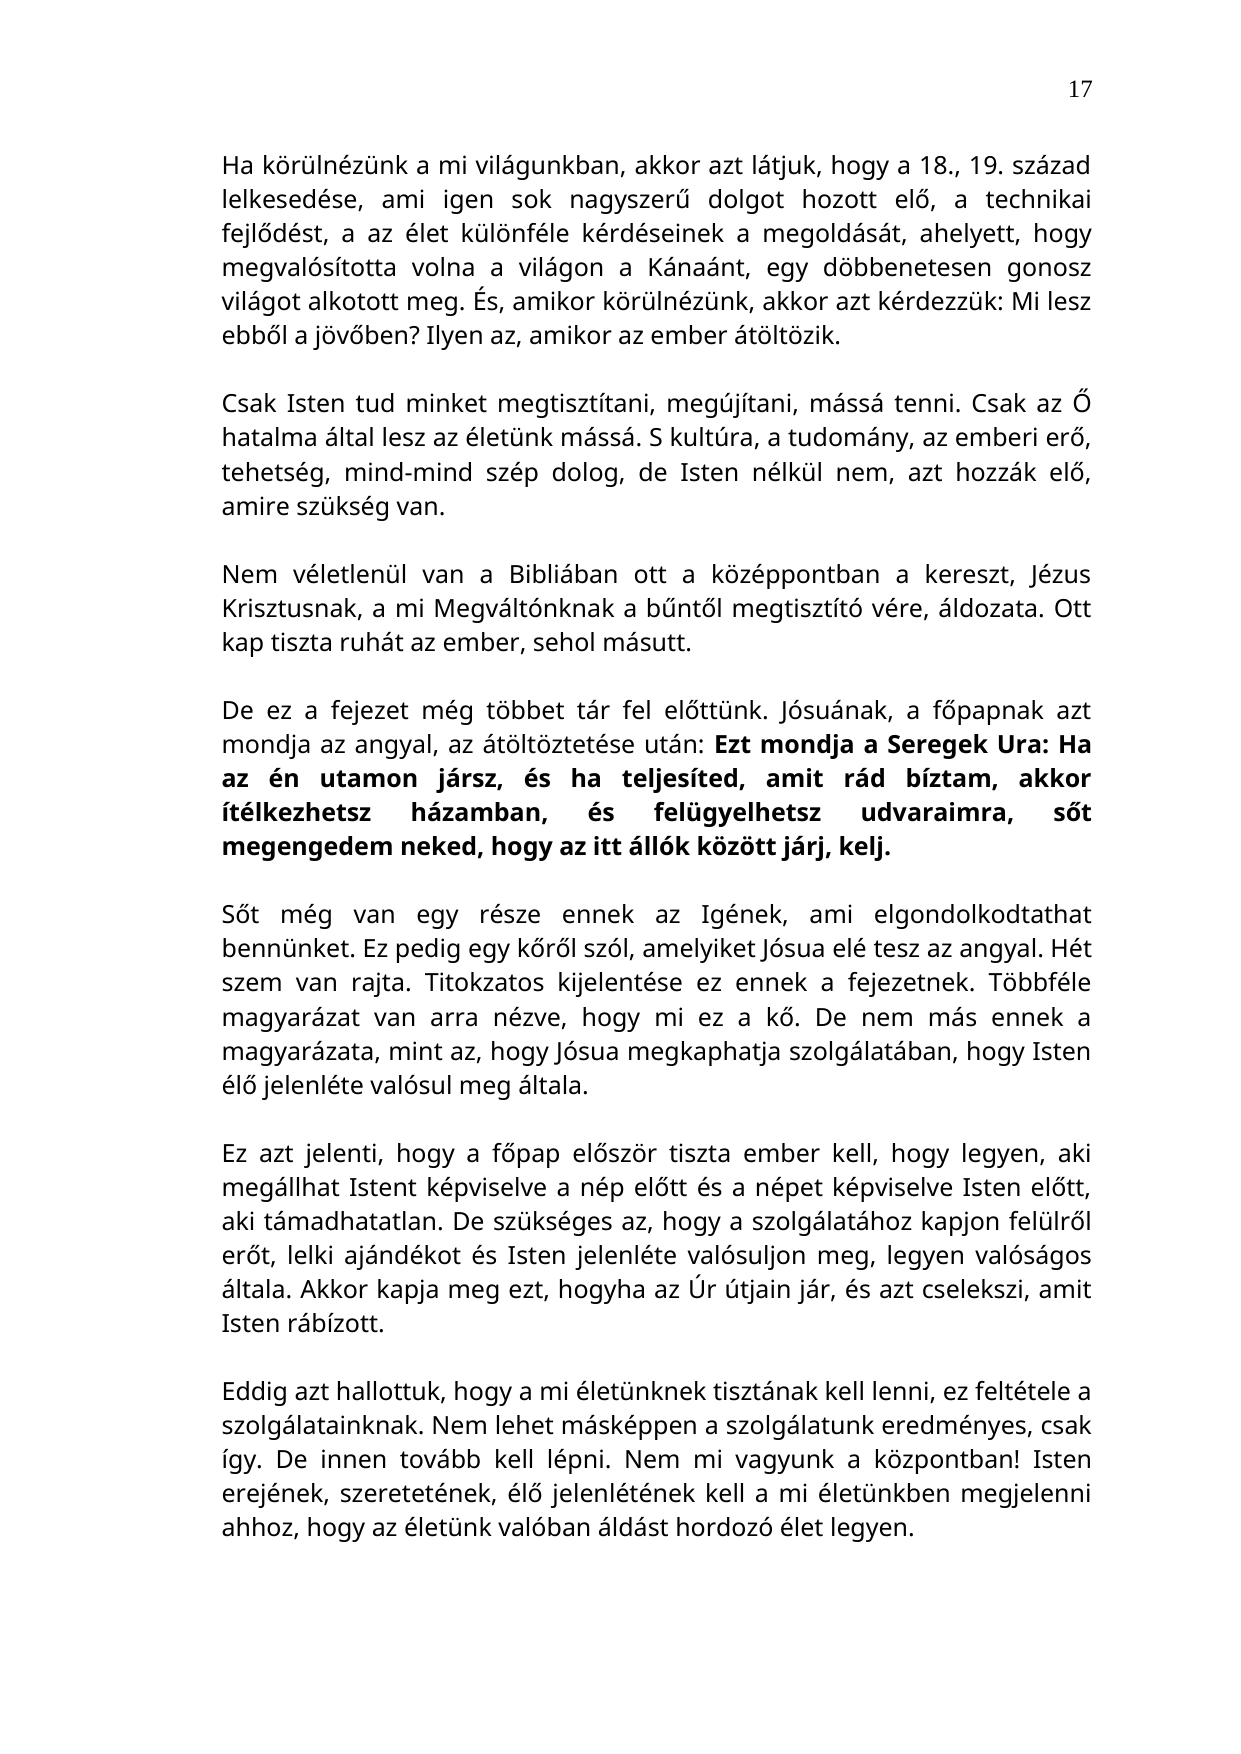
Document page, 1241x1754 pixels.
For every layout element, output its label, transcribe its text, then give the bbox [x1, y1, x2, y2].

text Sőt még van egy része ennek az Igének, ami elgondolkodtathat bennünket. Ez pedig egy kőről szól, amelyiket Jósua elé tesz az angyal. Hét szem van rajta. Titokzatos kijelentése ez ennek a fejezetnek. Többféle magyarázat van arra nézve, hogy mi ez a kő. De nem más ennek a magyarázata, mint az, hogy Jósua megkaphatja szolgálatában, hogy Isten élő jelenléte valósul meg általa. [221, 897, 1093, 1101]
text Ha körülnézünk a mi világunkban, akkor azt látjuk, hogy a 18., 19. század lelkesedése, ami igen sok nagyszerű dolgot hozott elő, a technikai fejlődést, a az élet különféle kérdéseinek a megoldását, ahelyett, hogy megvalósította volna a világon a Kánaánt, egy döbbenetesen gonosz világot alkotott meg. És, amikor körülnézünk, akkor azt kérdezzük: Mi lesz ebből a jövőben? Ilyen az, amikor az ember átöltözik. [221, 148, 1093, 352]
text Nem véletlenül van a Bibliában ott a középpontban a kereszt, Jézus Krisztusnak, a mi Megváltónknak a bűntől megtisztító vére, áldozata. Ott kap tiszta ruhát az ember, sehol másutt. [221, 556, 1093, 658]
text Csak Isten tud minket megtisztítani, megújítani, mássá tenni. Csak az Ő hatalma által lesz az életünk mássá. S kultúra, a tudomány, az emberi erő, tehetség, mind-mind szép dolog, de Isten nélkül nem, azt hozzák elő, amire szükség van. [221, 386, 1093, 522]
text De ez a fejezet még többet tár fel előttünk. Jósuának, a főpapnak azt mondja az angyal, az átöltöztetése után: Ezt mondja a Seregek Ura: Ha az én utamon jársz, és ha teljesíted, amit rád bíztam, akkor ítélkezhetsz házamban, és felügyelhetsz udvaraimra, sőt megengedem neked, hogy az itt állók között járj, kelj. [221, 693, 1093, 863]
text Ez azt jelenti, hogy a főpap először tiszta ember kell, hogy legyen, aki megállhat Istent képviselve a nép előtt és a népet képviselve Isten előtt, aki támadhatatlan. De szükséges az, hogy a szolgálatához kapjon felülről erőt, lelki ajándékot és Isten jelenléte valósuljon meg, legyen valóságos általa. Akkor kapja meg ezt, hogyha az Úr útjain jár, és azt cselekszi, amit Isten rábízott. [221, 1135, 1093, 1340]
text Eddig azt hallottuk, hogy a mi életünknek tisztának kell lenni, ez feltétele a szolgálatainknak. Nem lehet másképpen a szolgálatunk eredményes, csak így. De innen tovább kell lépni. Nem mi vagyunk a központban! Isten erejének, szeretetének, élő jelenlétének kell a mi életünkben megjelenni ahhoz, hogy az életünk valóban áldást hordozó élet legyen. [221, 1374, 1093, 1544]
